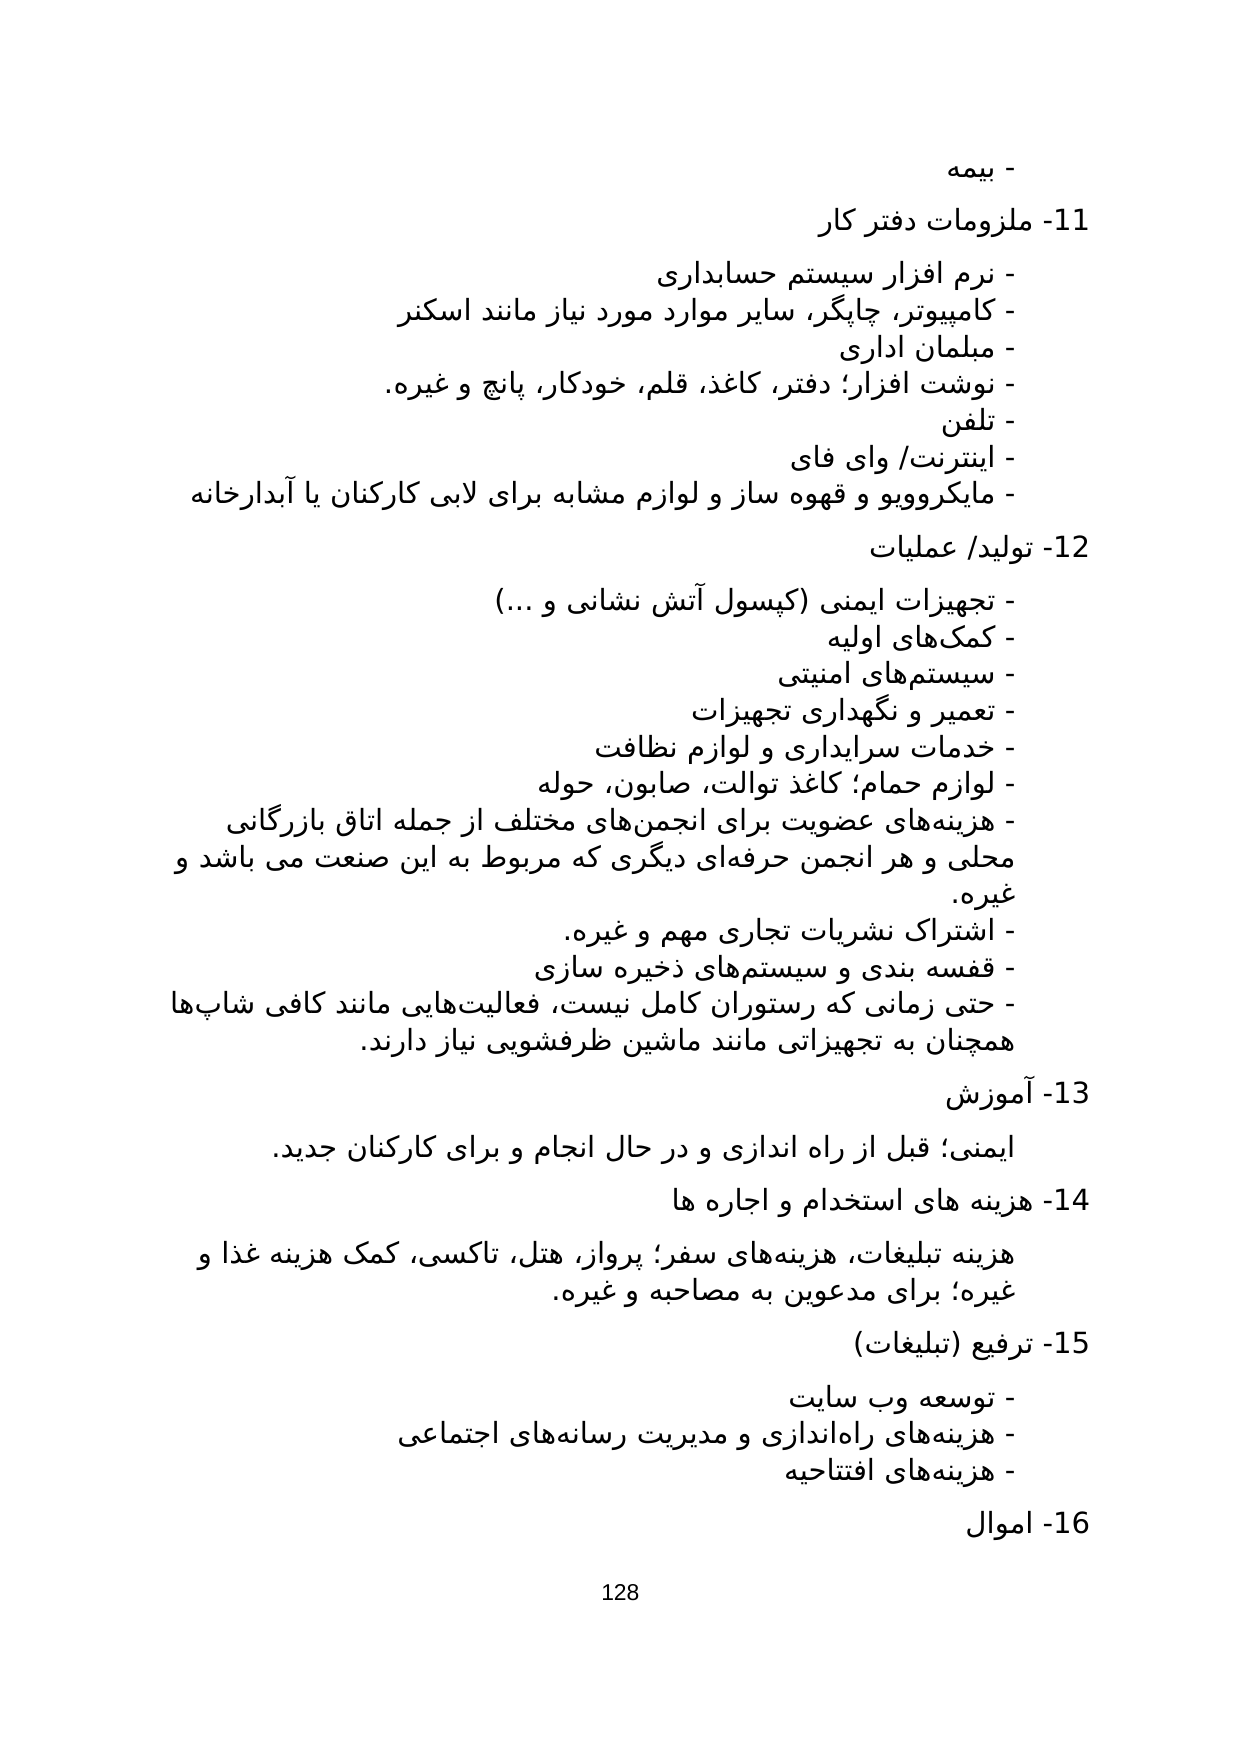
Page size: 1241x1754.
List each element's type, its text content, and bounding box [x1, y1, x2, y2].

list - لوازم حمام؛ کاغذ توالت، صابون، حوله [150, 767, 1015, 801]
list - اشتراک نشریات تجاری مهم و غیره. [150, 913, 1015, 947]
list - مایکروویو و قهوه ساز و لوازم مشابه برای لابی کارکنان یا آبدارخانه [150, 477, 1015, 511]
list ایمنی؛ قبل از راه اندازی و در حال انجام و برای کارکنان جدید. [150, 1130, 1015, 1164]
list - سیستم‌های امنیتی [150, 657, 1015, 691]
list - تلفن [150, 403, 1015, 437]
list - بیمه [150, 150, 1015, 184]
text 15- ترفیع (تبلیغات) [150, 1327, 1090, 1361]
list - اینترنت/ وای فای [150, 440, 1015, 474]
list - نرم افزار سیستم حسابداری [150, 257, 1015, 291]
text 16- اموال [150, 1507, 1090, 1541]
list - مبلمان اداری [150, 330, 1015, 364]
text 11- ملزومات دفتر کار [150, 203, 1090, 237]
text 13- آموزش [150, 1077, 1090, 1111]
list - تعمیر و نگهداری تجهیزات [150, 693, 1015, 727]
list - توسعه وب سایت [150, 1380, 1015, 1414]
list - نوشت افزار؛ دفتر، کاغذ، قلم، خودکار، پانچ و غیره. [150, 367, 1015, 401]
list - هزینه‌های راه‌اندازی و مدیریت رسانه‌های اجتماعی [150, 1417, 1015, 1451]
list هزینه تبلیغات، هزینه‌های سفر؛ پرواز، هتل‌، تاکسی، کمک هزینه غذا و غیره؛ برای مدعوین به مصاحبه و غیره. [150, 1237, 1015, 1307]
list - هزینه‌های عضویت برای انجمن‌های مختلف از جمله اتاق بازرگانی محلی و هر انجمن حرفه‌ای دیگری که مربوط به این صنعت می باشد و غیره. [150, 803, 1015, 911]
text 14- هزینه های استخدام و اجاره ها [150, 1183, 1090, 1217]
list - تجهیزات ایمنی (کپسول آتش نشانی و ...) [150, 583, 1015, 617]
list - قفسه بندی و سیستم‌های ذخیره سازی [150, 950, 1015, 984]
list - خدمات سرایداری و لوازم نظافت [150, 730, 1015, 764]
list - کامپیوتر، چاپگر، سایر موارد مورد نیاز مانند اسکنر [150, 293, 1015, 327]
list - هزینه‌های افتتاحیه [150, 1453, 1015, 1487]
list - کمک‌های اولیه [150, 620, 1015, 654]
list - حتی زمانی که رستوران کامل نیست، فعالیت‌هایی مانند کافی شاپ‌ها همچنان به تجهیزاتی مانند ماشین ظرفشویی نیاز دارند. [150, 987, 1015, 1057]
text 12- تولید/ عملیات [150, 530, 1090, 564]
